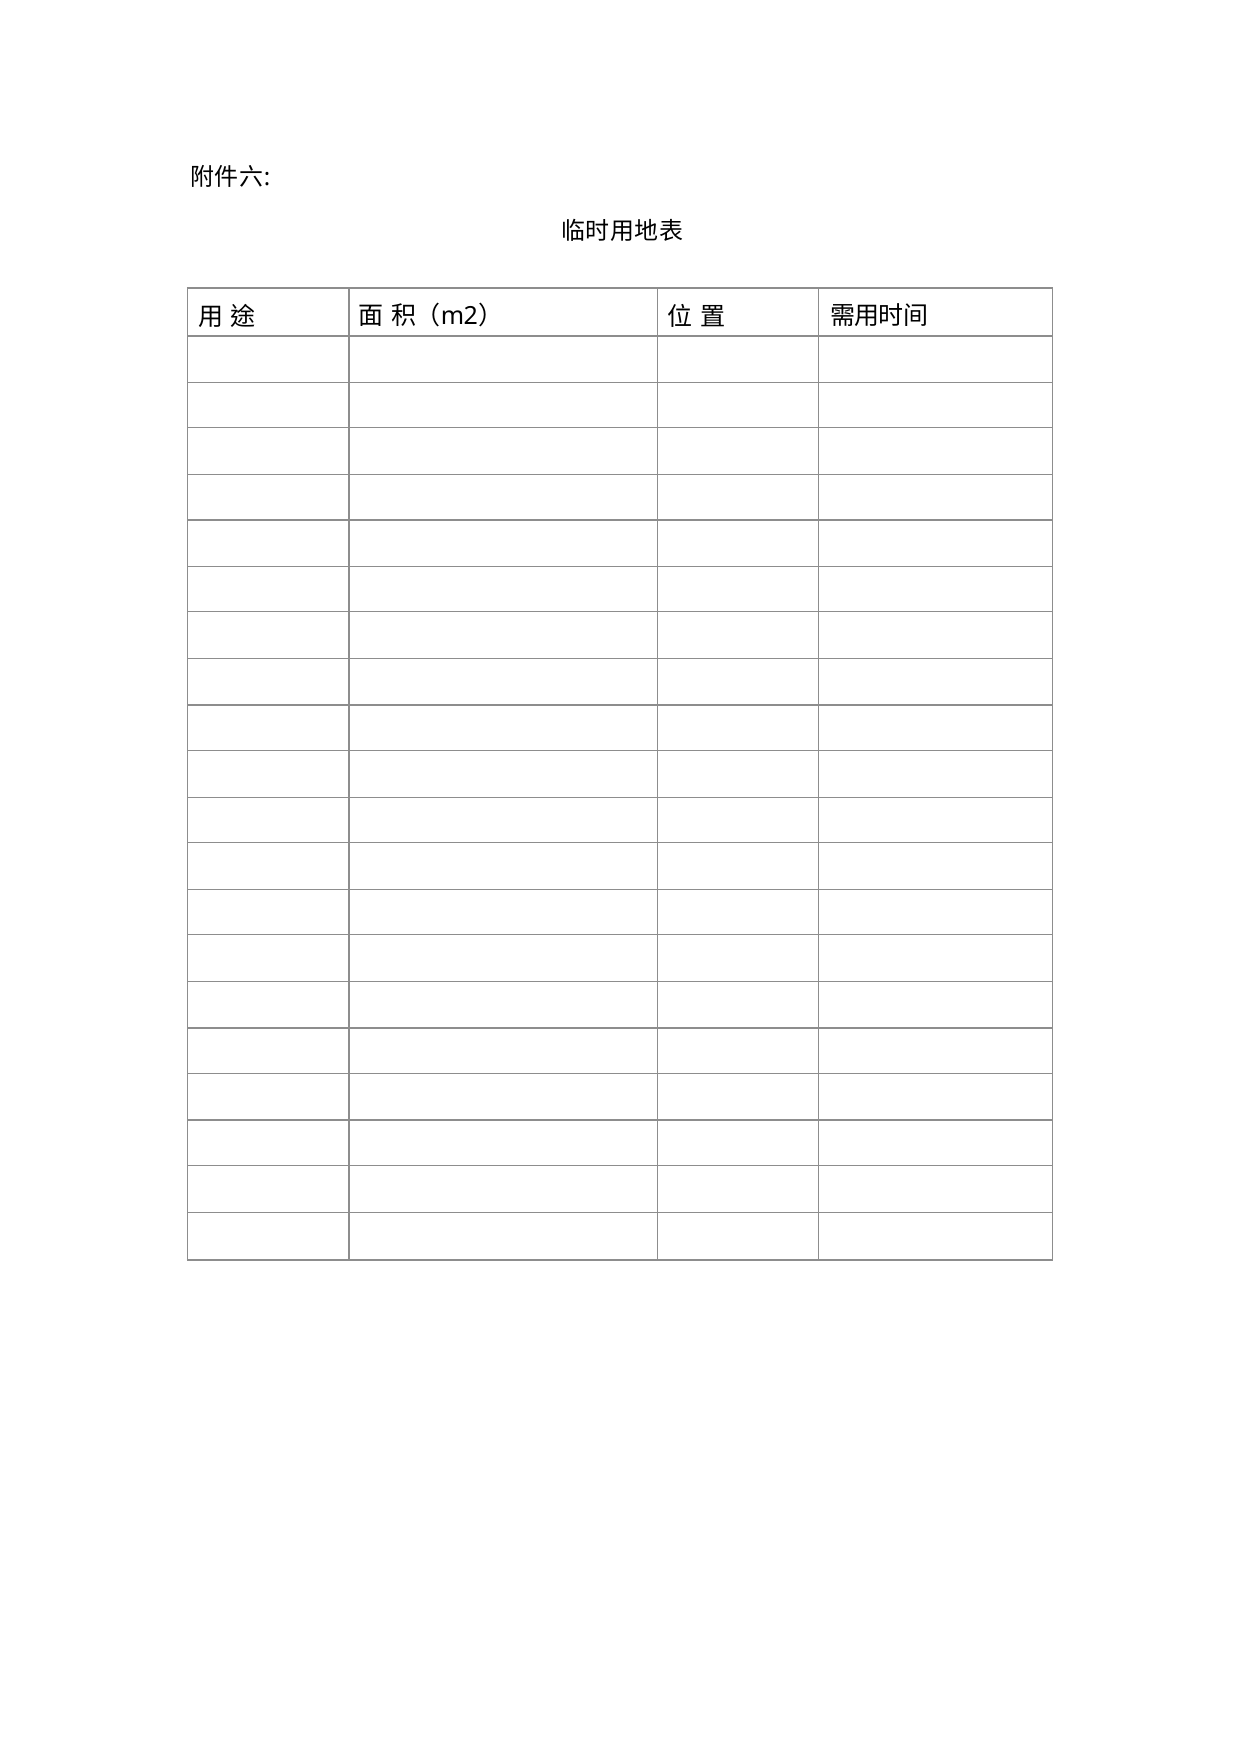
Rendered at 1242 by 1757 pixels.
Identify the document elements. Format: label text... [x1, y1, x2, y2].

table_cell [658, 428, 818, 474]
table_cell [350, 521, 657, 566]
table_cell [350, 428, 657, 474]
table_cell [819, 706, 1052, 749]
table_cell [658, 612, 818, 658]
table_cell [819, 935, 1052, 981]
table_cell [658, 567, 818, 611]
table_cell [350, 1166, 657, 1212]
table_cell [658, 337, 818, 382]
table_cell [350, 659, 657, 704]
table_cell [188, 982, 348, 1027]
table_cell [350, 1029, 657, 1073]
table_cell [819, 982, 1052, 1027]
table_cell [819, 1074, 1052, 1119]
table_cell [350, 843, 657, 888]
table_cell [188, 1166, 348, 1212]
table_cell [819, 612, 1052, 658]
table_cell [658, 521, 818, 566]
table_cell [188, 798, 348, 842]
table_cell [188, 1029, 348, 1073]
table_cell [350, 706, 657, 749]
text 临时用地表 [561, 219, 1055, 243]
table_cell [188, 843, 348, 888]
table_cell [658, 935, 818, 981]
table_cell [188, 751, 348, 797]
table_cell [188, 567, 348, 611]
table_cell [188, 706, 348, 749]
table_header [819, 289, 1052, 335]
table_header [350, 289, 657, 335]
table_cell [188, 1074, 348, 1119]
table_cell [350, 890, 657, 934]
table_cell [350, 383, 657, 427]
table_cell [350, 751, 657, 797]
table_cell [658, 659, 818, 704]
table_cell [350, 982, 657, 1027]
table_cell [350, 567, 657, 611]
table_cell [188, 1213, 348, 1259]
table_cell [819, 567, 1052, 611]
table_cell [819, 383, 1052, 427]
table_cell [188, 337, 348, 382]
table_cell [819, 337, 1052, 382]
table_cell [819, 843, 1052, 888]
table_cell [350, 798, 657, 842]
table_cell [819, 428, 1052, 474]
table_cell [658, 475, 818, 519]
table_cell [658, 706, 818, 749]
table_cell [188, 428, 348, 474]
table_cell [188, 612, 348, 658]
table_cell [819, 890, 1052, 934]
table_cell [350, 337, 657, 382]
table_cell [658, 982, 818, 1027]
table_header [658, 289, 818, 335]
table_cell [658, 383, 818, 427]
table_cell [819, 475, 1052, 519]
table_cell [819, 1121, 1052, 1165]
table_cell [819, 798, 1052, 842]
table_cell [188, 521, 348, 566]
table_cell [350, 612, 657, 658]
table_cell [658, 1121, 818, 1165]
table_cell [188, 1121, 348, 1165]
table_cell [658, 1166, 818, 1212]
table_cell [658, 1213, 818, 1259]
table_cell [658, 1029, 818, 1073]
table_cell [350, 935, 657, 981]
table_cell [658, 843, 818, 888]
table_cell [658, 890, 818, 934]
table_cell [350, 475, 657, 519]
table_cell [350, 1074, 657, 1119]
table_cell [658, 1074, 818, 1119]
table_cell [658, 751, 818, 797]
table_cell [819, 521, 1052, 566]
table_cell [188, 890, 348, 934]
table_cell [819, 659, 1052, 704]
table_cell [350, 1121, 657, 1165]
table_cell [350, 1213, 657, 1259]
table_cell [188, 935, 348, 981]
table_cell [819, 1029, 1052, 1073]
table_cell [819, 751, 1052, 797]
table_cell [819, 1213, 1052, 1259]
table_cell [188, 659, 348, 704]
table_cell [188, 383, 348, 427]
text 附件六: [190, 164, 1055, 189]
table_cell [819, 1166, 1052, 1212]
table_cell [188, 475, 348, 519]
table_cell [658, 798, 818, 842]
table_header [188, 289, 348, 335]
